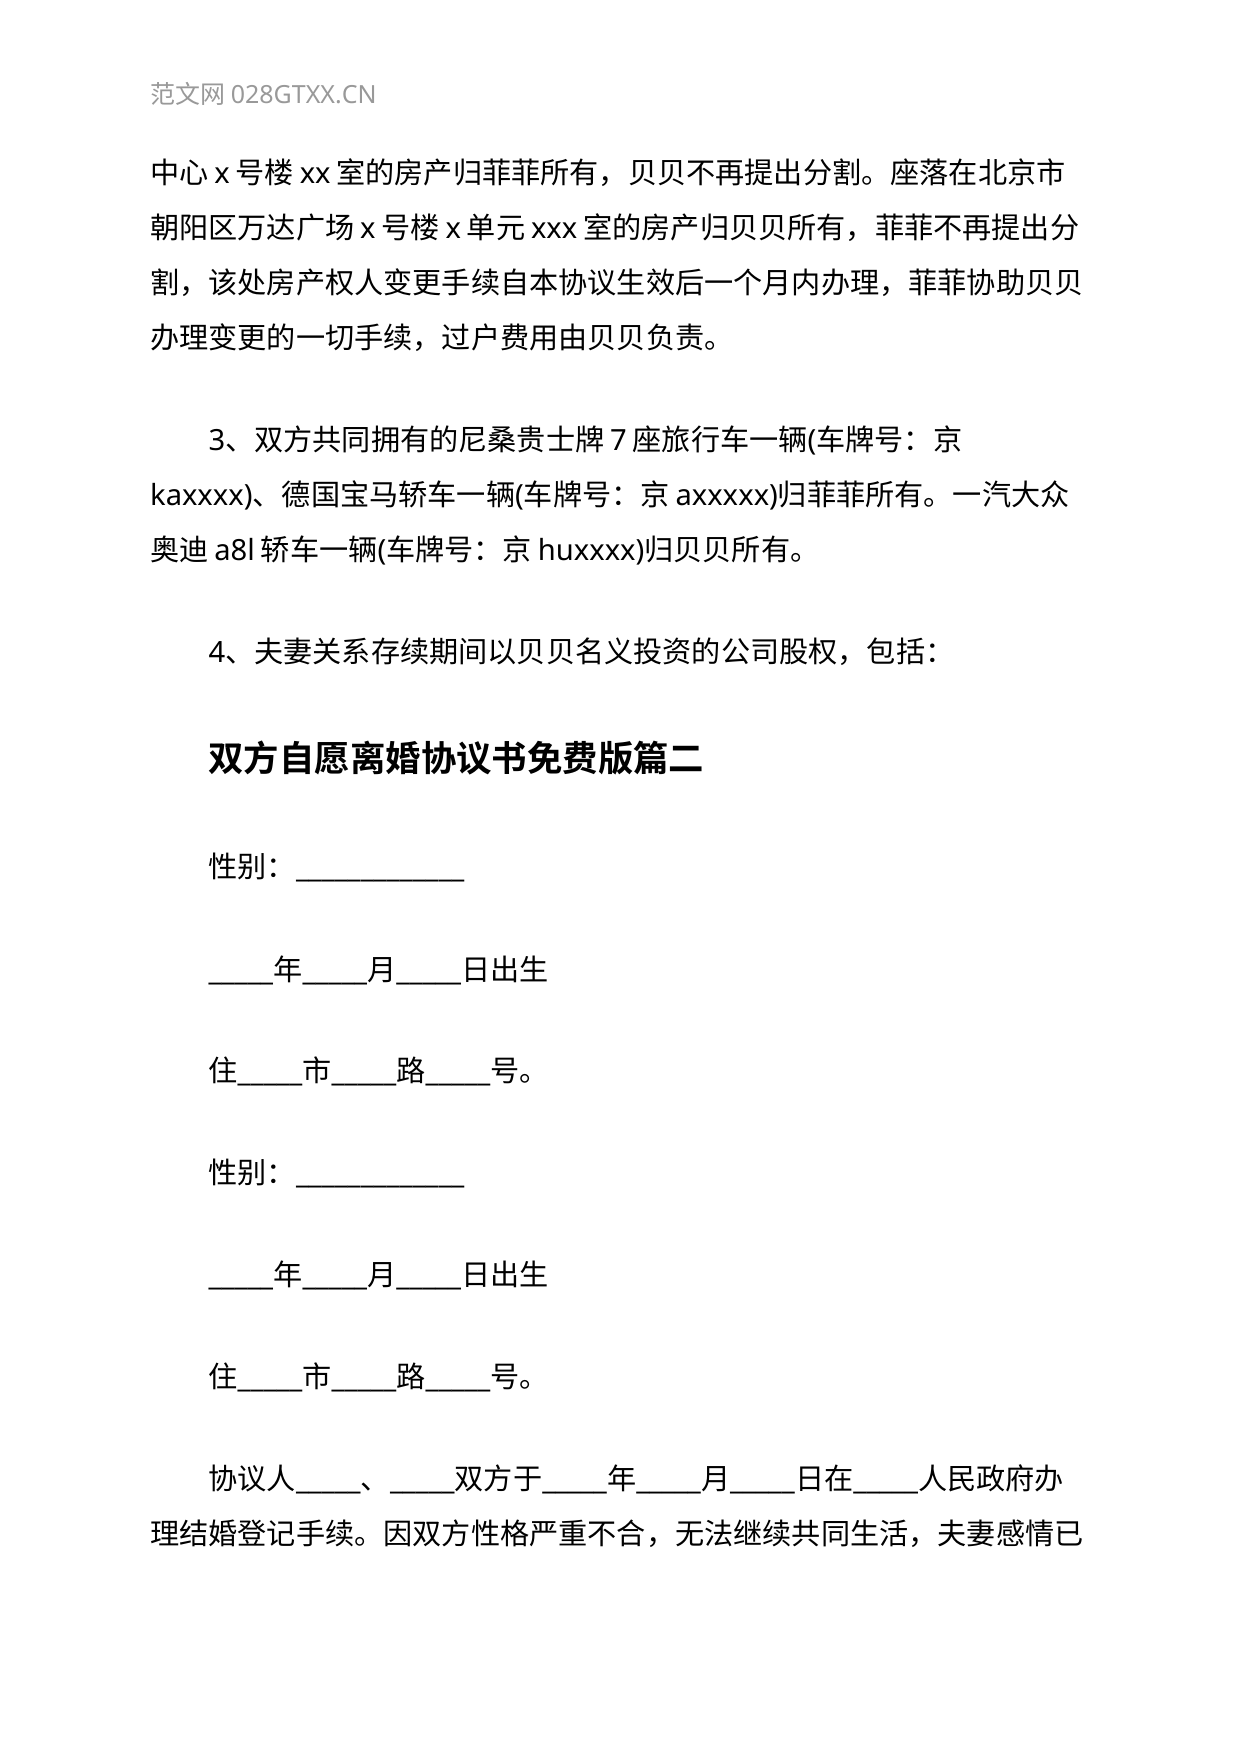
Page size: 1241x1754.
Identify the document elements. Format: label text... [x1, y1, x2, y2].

text 3、双方共同拥有的尼桑贵士牌7座旅行车一辆(车牌号：京kaxxxx)、德国宝马轿车一辆(车牌号：京axxxxx)归菲菲所有。一汽大众奥迪a8l轿车一辆(车牌号：京huxxxx)归贝贝所有。 [150, 417, 1090, 569]
text 住_____市_____路_____号。 [150, 1354, 1090, 1396]
text 住_____市_____路_____号。 [150, 1048, 1090, 1090]
text _____年_____月_____日出生 [150, 946, 1090, 988]
text 性别：_____________ [150, 844, 1090, 886]
text _____年_____月_____日出生 [150, 1252, 1090, 1294]
text 4、夫妻关系存续期间以贝贝名义投资的公司股权，包括： [150, 629, 1090, 671]
text 性别：_____________ [150, 1150, 1090, 1192]
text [150, 150, 1090, 357]
text 双方自愿离婚协议书免费版篇二 [150, 731, 1090, 782]
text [150, 1456, 1090, 1553]
